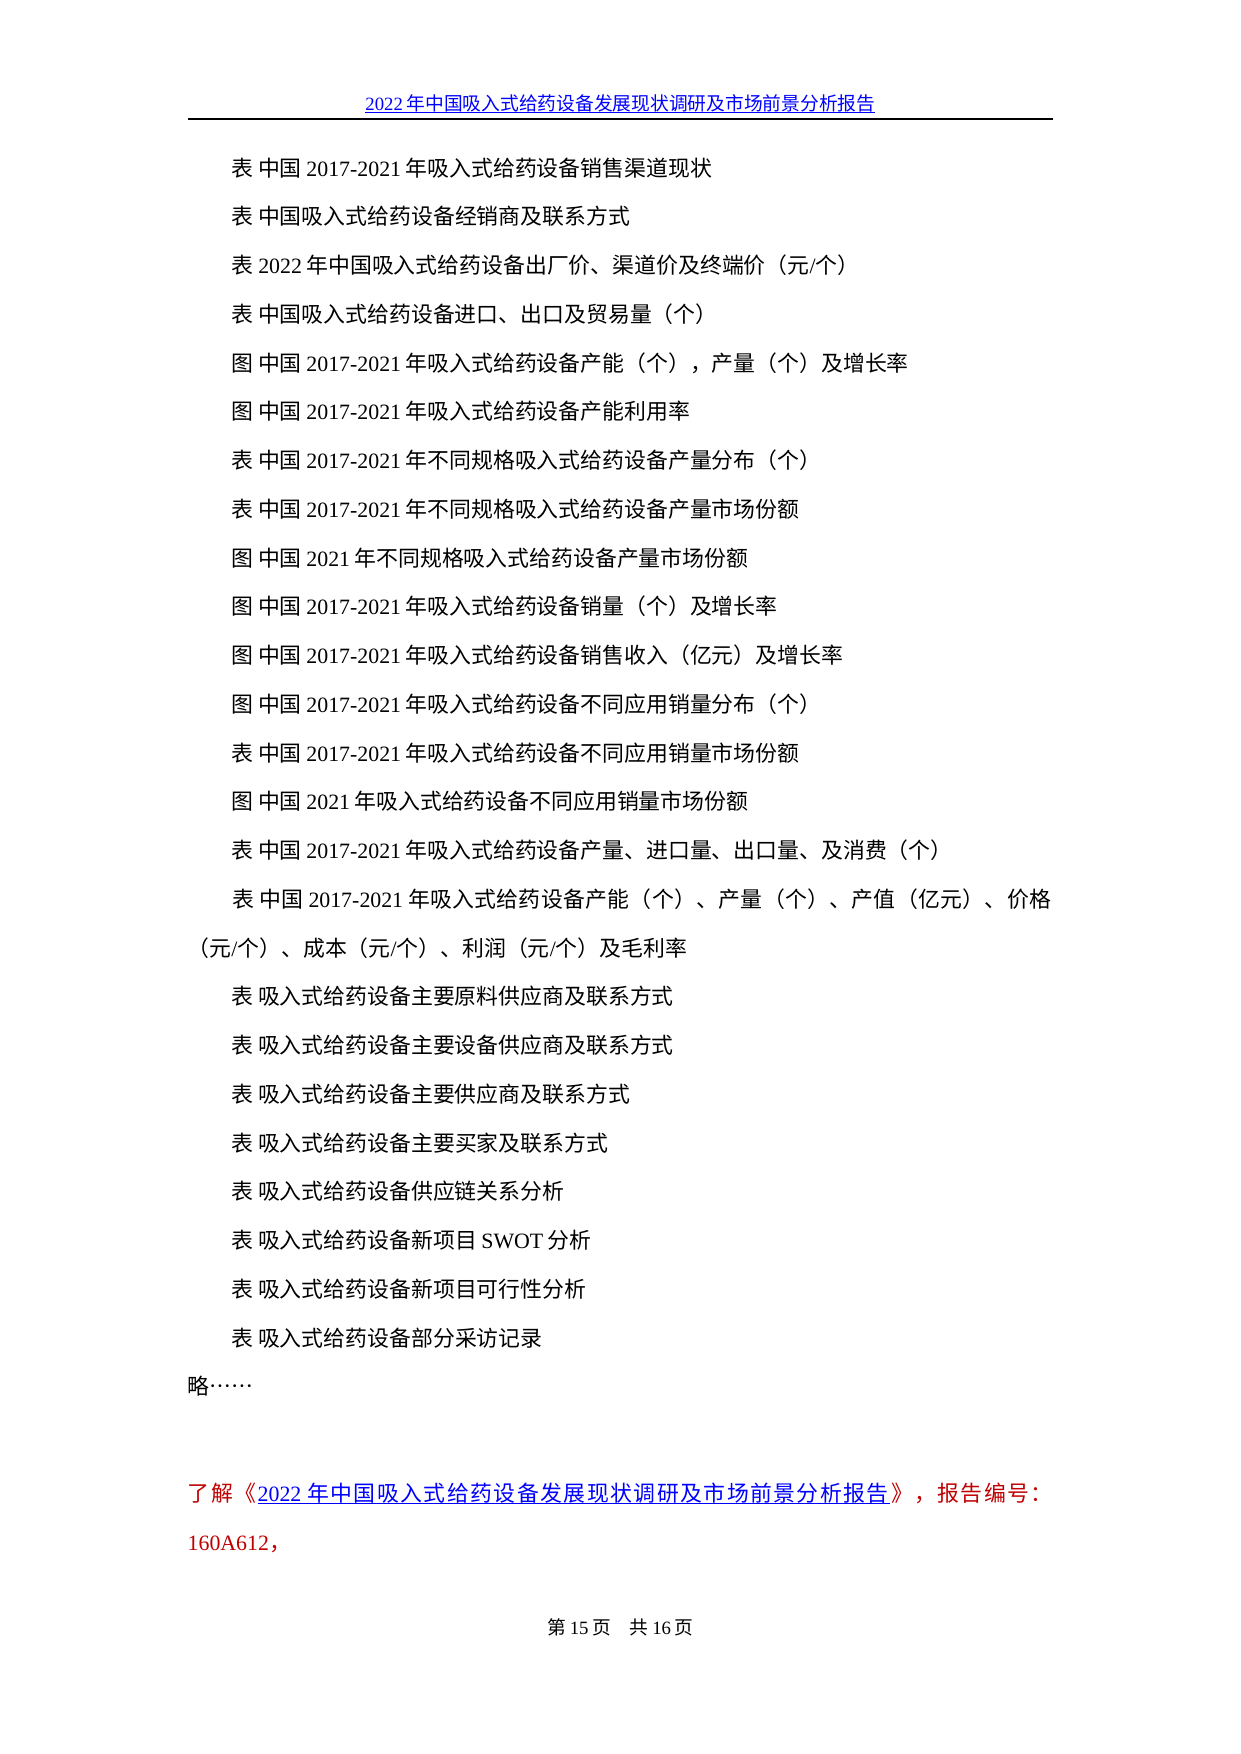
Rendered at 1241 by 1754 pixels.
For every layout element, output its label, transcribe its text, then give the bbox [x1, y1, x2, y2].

text 了解《2022年中国吸入式给药设备发展现状调研及市场前景分析报告》，报告编号：160A612， [187, 1475, 1053, 1557]
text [187, 150, 1053, 1401]
